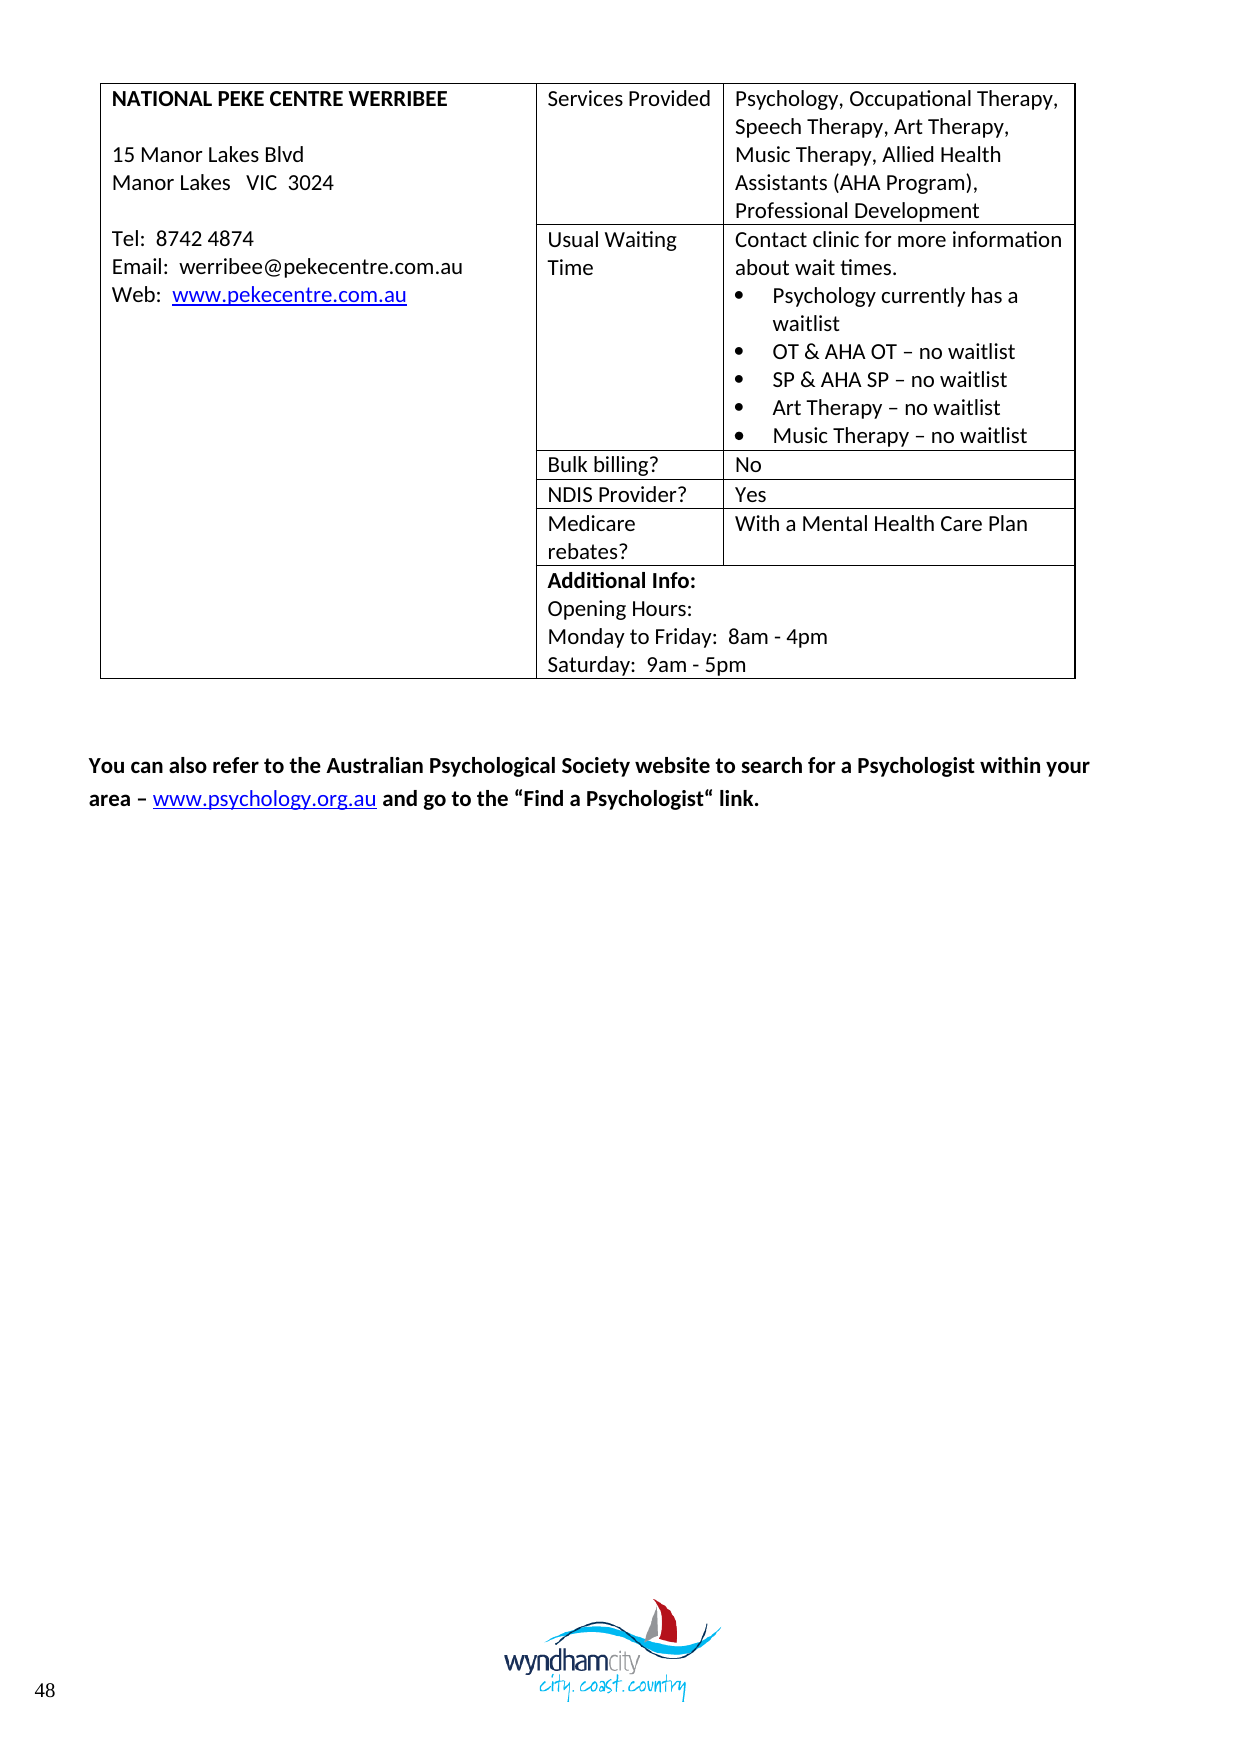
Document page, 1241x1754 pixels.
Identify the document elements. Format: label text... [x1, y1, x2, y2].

table_cell Contact clinic for more information about wait times. Psychology currently has a waitlist OT & AHA OT – no waitlist SP & AHA SP – no waitlist Art Therapy – no waitlist Music Therapy – no waitlist [724, 225, 1074, 449]
table_cell With a Mental Health Care Plan [724, 509, 1074, 565]
table_cell Additional Info: Opening Hours: Monday to Friday: 8am - 4pm Saturday: 9am - 5pm [537, 566, 1074, 678]
table_cell Yes [724, 480, 1074, 508]
table_cell Bulk billing? [537, 451, 723, 479]
table_header Services Provided [537, 84, 723, 224]
table_header Psychology, Occupational Therapy, Speech Therapy, Art Therapy, Music Therapy, Allied Health Assistants (AHA Program), Professional Development [724, 84, 1074, 224]
table_header NATIONAL PEKE CENTRE WERRIBEE 15 Manor Lakes Blvd Manor Lakes VIC 3024 Tel: 8742 4874 Email: werribee@pekecentre.com.au Web: www.pekecentre.com.au [101, 84, 536, 678]
table_cell Medicare rebates? [537, 509, 723, 565]
table_cell Usual Waiting Time [537, 225, 723, 449]
text You can also refer to the Australian Psychological Society website to search for a Psychologist within your area – www.psychology.org.au and go to the “Find a Psychologist“ link. [89, 751, 1137, 812]
table_cell NDIS Provider? [537, 480, 723, 508]
picture [504, 1599, 722, 1702]
table_cell No [724, 451, 1074, 479]
